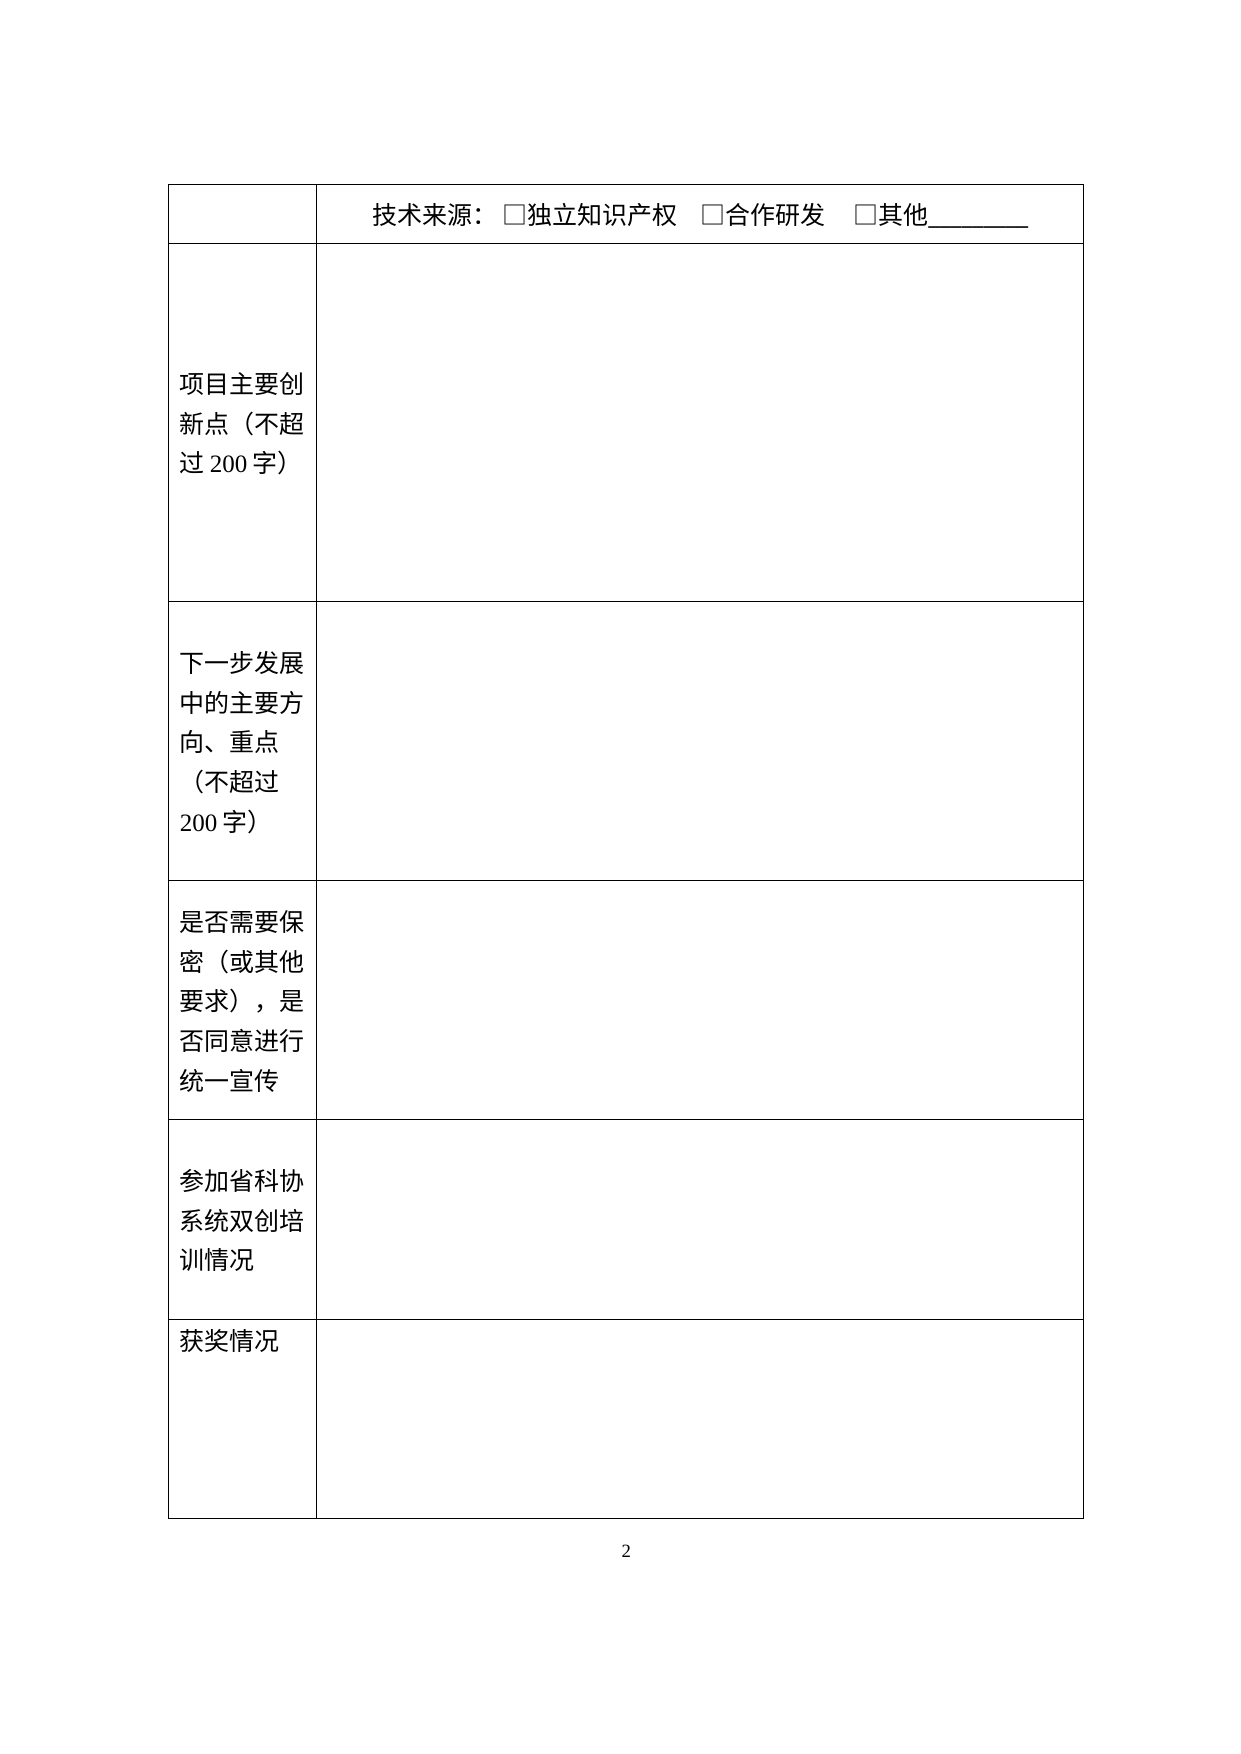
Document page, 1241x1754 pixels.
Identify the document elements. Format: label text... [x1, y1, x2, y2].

table_cell 项目主要创新点（不超过200字） [169, 244, 316, 601]
table_cell 技术来源： □独立知识产权 □合作研发 □其他_________ [317, 185, 1083, 243]
table_cell [317, 1120, 1083, 1318]
table_cell [317, 1320, 1083, 1518]
table_cell [317, 602, 1083, 880]
table_cell 下一步发展中的主要方向、重点（不超过200字） [169, 602, 316, 880]
table_cell [317, 881, 1083, 1119]
table_cell [317, 244, 1083, 601]
table_cell 获奖情况 [169, 1320, 316, 1518]
table_cell 是否需要保密（或其他要求），是否同意进行统一宣传 [169, 881, 316, 1119]
table_cell 参加省科协系统双创培训情况 [169, 1120, 316, 1318]
